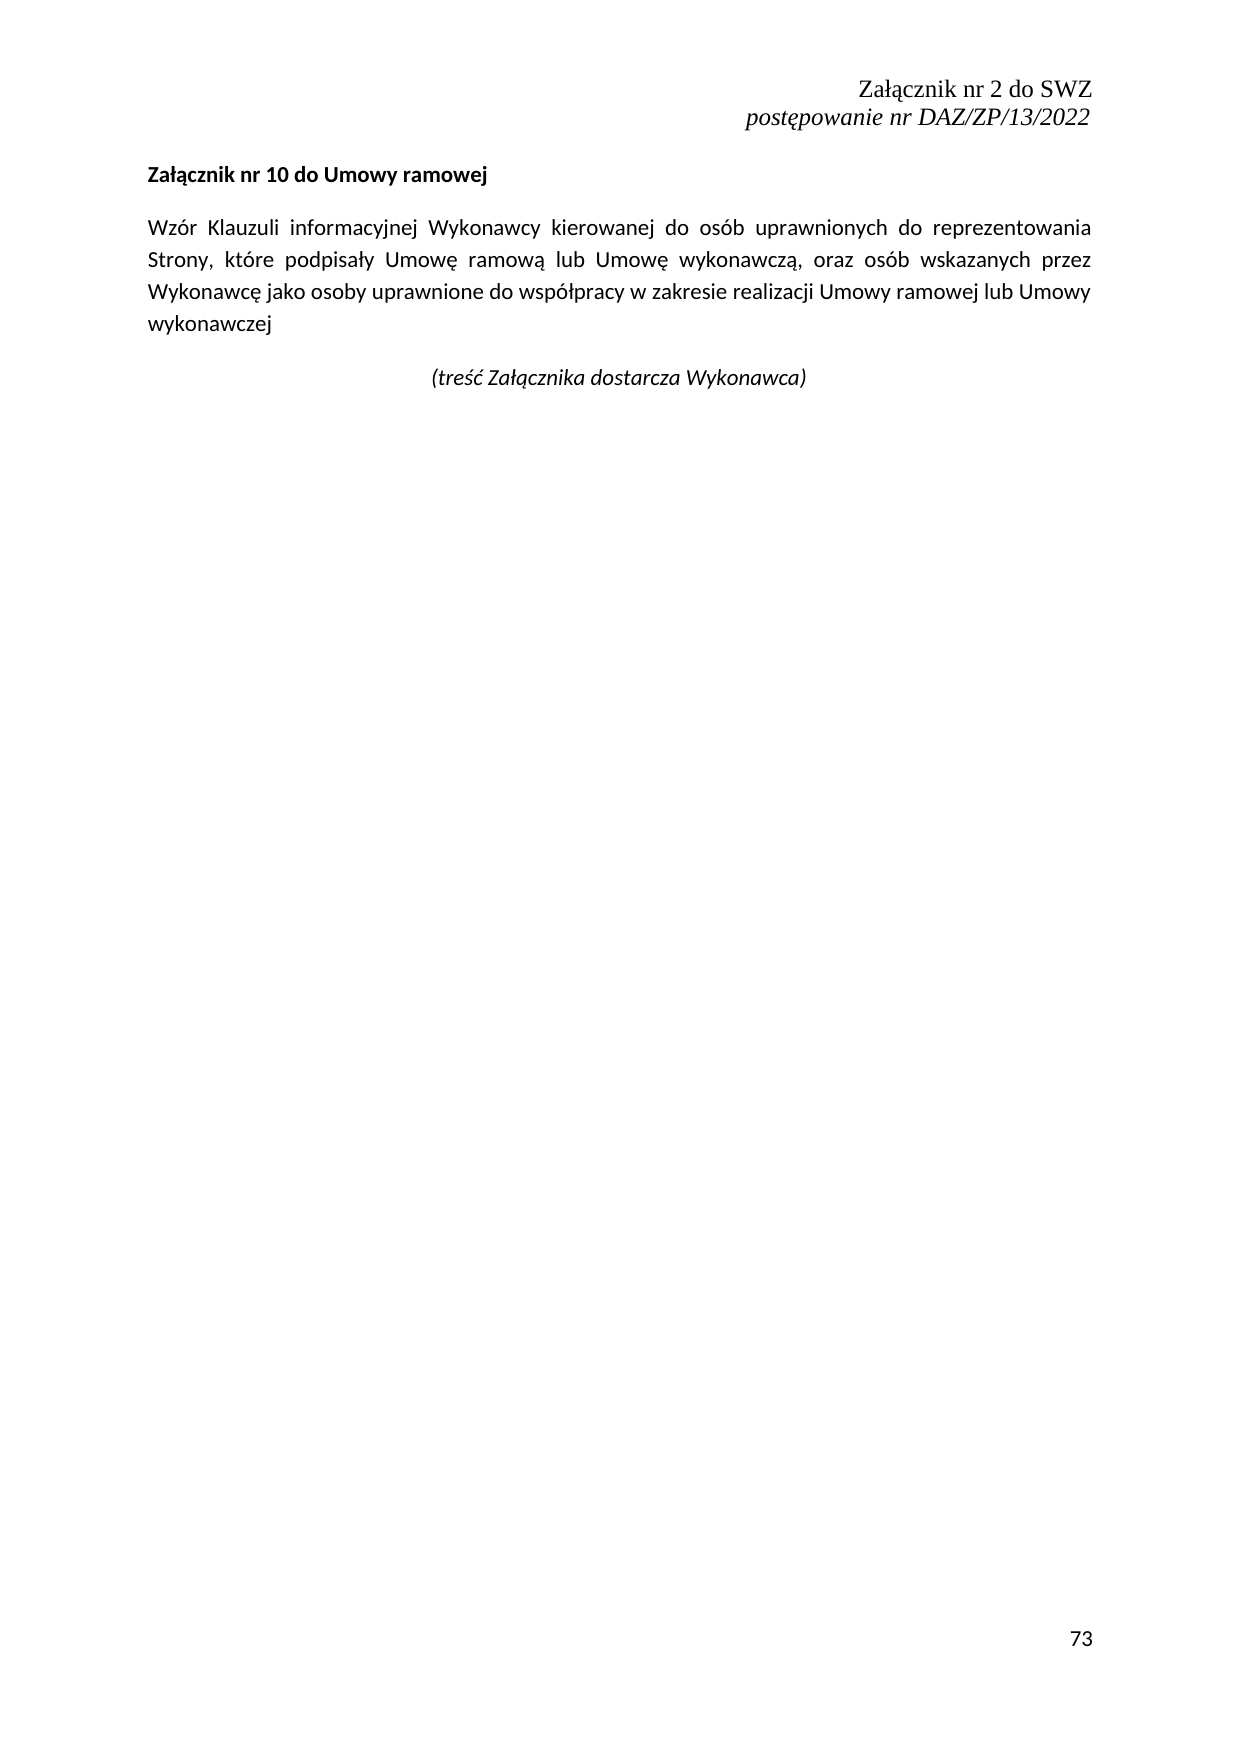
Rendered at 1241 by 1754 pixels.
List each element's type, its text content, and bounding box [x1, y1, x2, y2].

text Załącznik nr 10 do Umowy ramowej [148, 160, 1093, 188]
text (treść Załącznika dostarcza Wykonawca) [148, 363, 1093, 391]
text Wzór Klauzuli informacyjnej Wykonawcy kierowanej do osób uprawnionych do reprezentowania Strony, które podpisały Umowę ramową lub Umowę wykonawczą, oraz osób wskazanych przez Wykonawcę jako osoby uprawnione do współpracy w zakresie realizacji Umowy ramowej lub Umowy wykonawczej [148, 213, 1093, 338]
